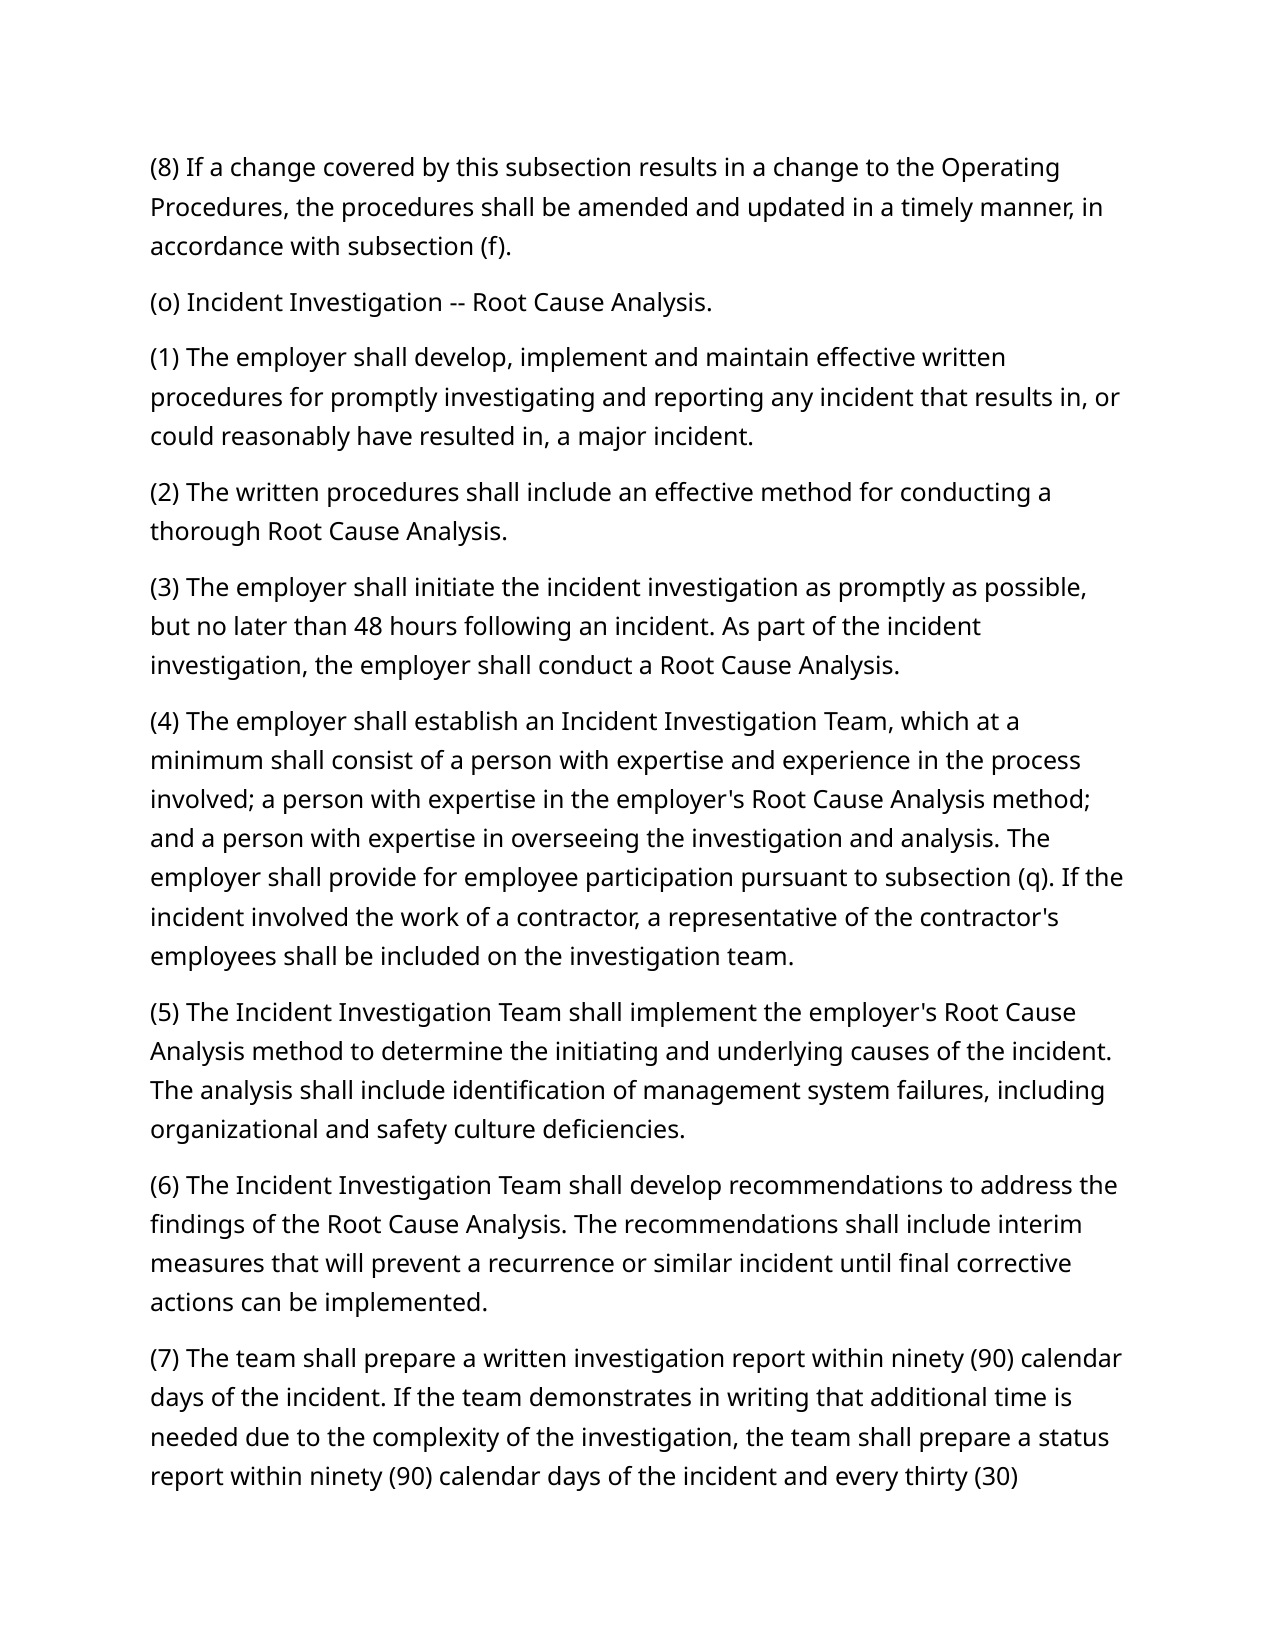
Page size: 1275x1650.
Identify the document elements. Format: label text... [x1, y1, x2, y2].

text (3) The employer shall initiate the incident investigation as promptly as possible, but no later than 48 hours following an incident. As part of the incident investigation, the employer shall conduct a Root Cause Analysis. [150, 569, 1125, 682]
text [150, 1341, 1125, 1492]
text (5) The Incident Investigation Team shall implement the employer's Root Cause Analysis method to determine the initiating and underlying causes of the incident. The analysis shall include identification of management system failures, including organizational and safety culture deficiencies. [150, 994, 1125, 1146]
text (1) The employer shall develop, implement and maintain effective written procedures for promptly investigating and reporting any incident that results in, or could reasonably have resulted in, a major incident. [150, 340, 1125, 452]
text (4) The employer shall establish an Incident Investigation Team, which at a minimum shall consist of a person with expertise and experience in the process involved; a person with expertise in the employer's Root Cause Analysis method; and a person with expertise in overseeing the investigation and analysis. The employer shall provide for employee participation pursuant to subsection (q). If the incident involved the work of a contractor, a representative of the contractor's employees shall be included on the investigation team. [150, 703, 1125, 972]
text (o) Incident Investigation -- Root Cause Analysis. [150, 284, 1125, 318]
text (2) The written procedures shall include an effective method for conducting a thorough Root Cause Analysis. [150, 474, 1125, 547]
text (6) The Incident Investigation Team shall develop recommendations to address the findings of the Root Cause Analysis. The recommendations shall include interim measures that will prevent a recurrence or similar incident until final corrective actions can be implemented. [150, 1167, 1125, 1319]
text (8) If a change covered by this subsection results in a change to the Operating Procedures, the procedures shall be amended and updated in a timely manner, in accordance with subsection (f). [150, 150, 1125, 262]
